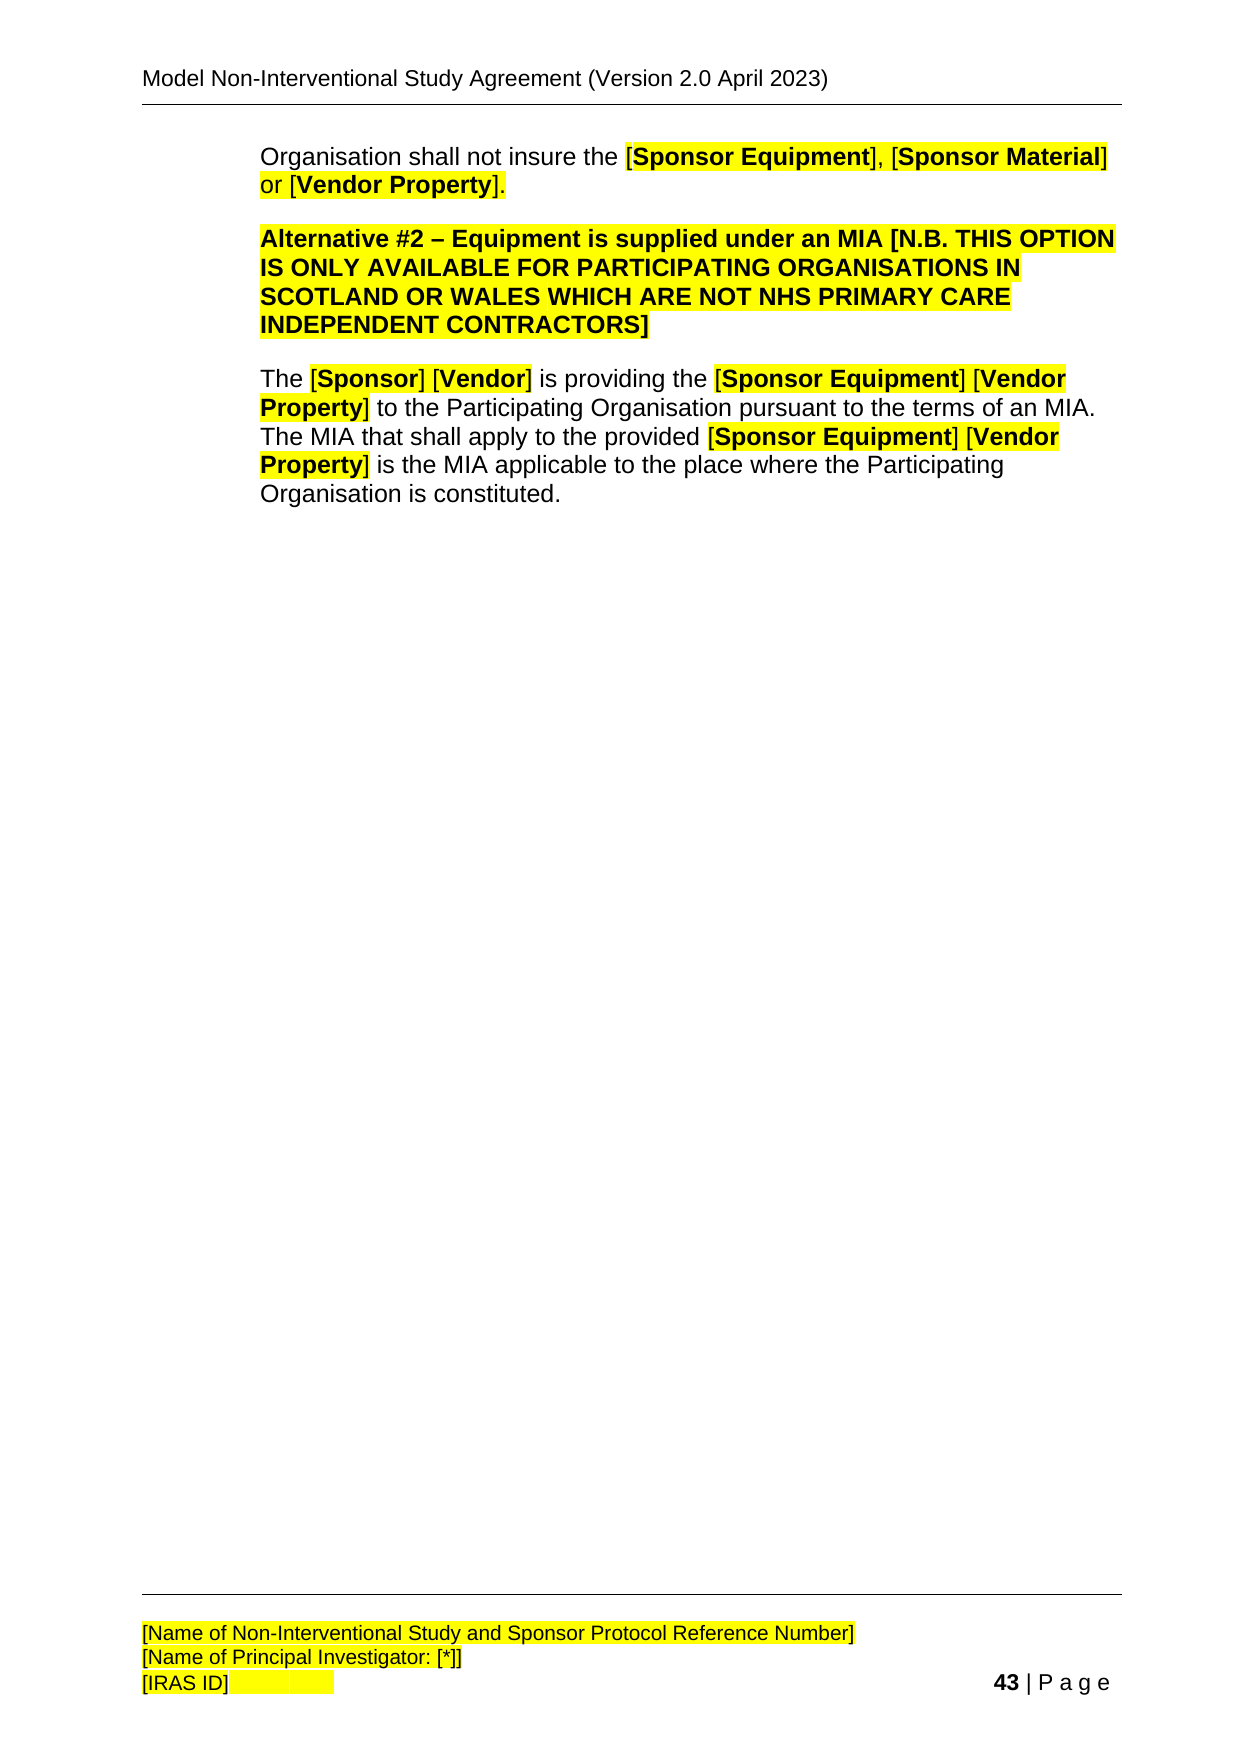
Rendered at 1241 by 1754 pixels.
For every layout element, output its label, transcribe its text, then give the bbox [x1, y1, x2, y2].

text The [Sponsor] [Vendor] is providing the [Sponsor Equipment] [Vendor Property] to the Participating Organisation pursuant to the terms of an MIA. The MIA that shall apply to the provided [Sponsor Equipment] [Vendor Property] is the MIA applicable to the place where the Participating Organisation is constituted. [260, 364, 1122, 508]
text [260, 142, 1122, 199]
text Alternative #2 – Equipment is supplied under an MIA [N.B. THIS OPTION IS ONLY AVAILABLE FOR PARTICIPATING ORGANISATIONS IN SCOTLAND OR WALES WHICH ARE NOT NHS PRIMARY CARE INDEPENDENT CONTRACTORS] [649, 224, 1122, 339]
